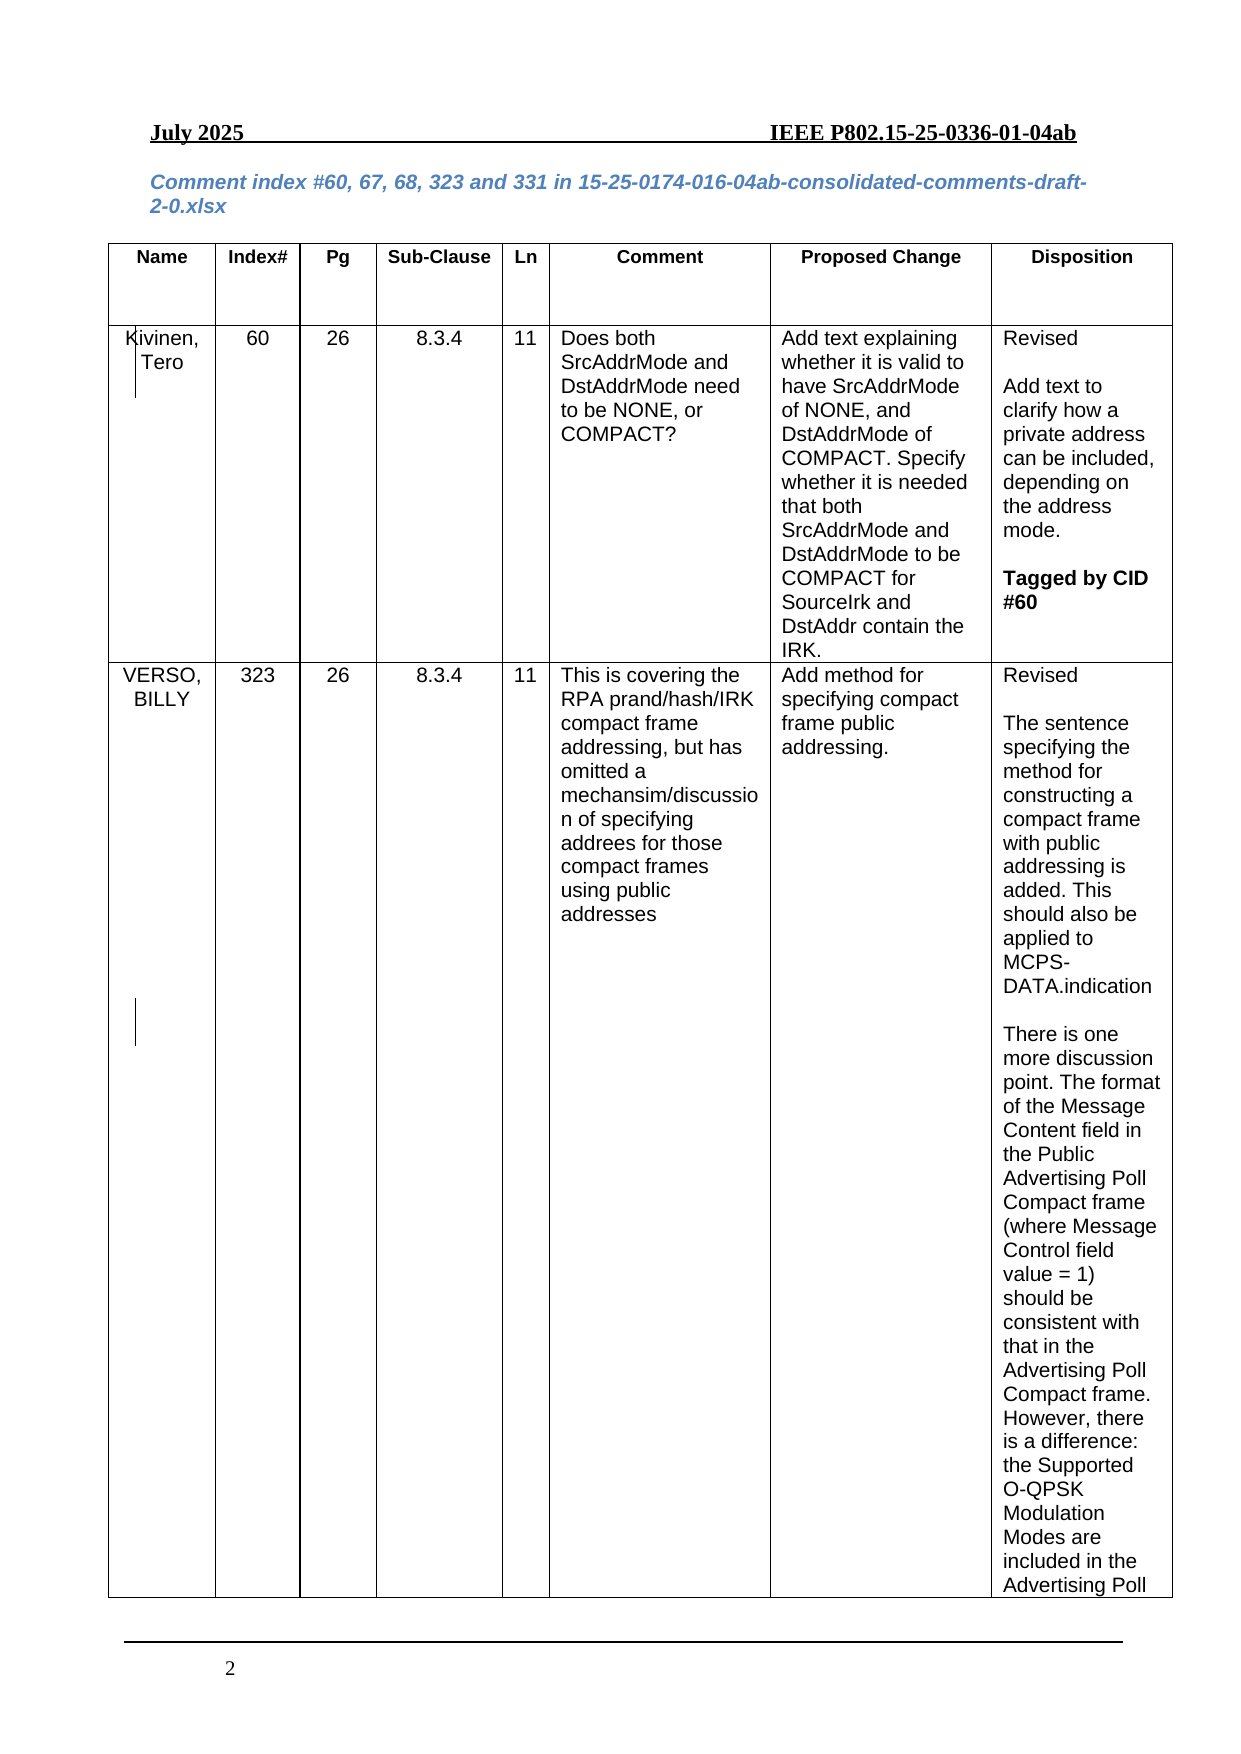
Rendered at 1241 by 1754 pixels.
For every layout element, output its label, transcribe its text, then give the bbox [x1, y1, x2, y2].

table_header Proposed Change [771, 244, 991, 325]
table_cell 8.3.4 [377, 663, 502, 1597]
table_cell 323 [216, 663, 299, 1597]
table_cell 26 [301, 663, 376, 1597]
table_cell 8.3.4 [377, 326, 502, 662]
table_cell Add text explaining whether it is valid to have SrcAddrMode of NONE, and DstAddrMode of COMPACT. Specify whether it is needed that both SrcAddrMode and DstAddrMode to be COMPACT for SourceIrk and DstAddr contain the IRK. [771, 326, 991, 662]
text Comment index #60, 67, 68, 323 and 331 in 15-25-0174-016-04ab-consolidated-comments-draft-2-0.xlsx [150, 169, 1090, 217]
table_header Ln [503, 244, 549, 325]
table_cell Kivinen, Tero [109, 326, 215, 662]
table_header Sub-Clause [377, 244, 502, 325]
table_cell VERSO, BILLY [109, 663, 215, 1597]
table_header Disposition [992, 244, 1172, 325]
table_cell Revised Add text to clarify how a private address can be included, depending on the address mode. Tagged by CID #60 [992, 326, 1172, 662]
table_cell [771, 663, 991, 1597]
table_cell 26 [301, 326, 376, 662]
table_cell 11 [503, 663, 549, 1597]
table_cell 60 [216, 326, 299, 662]
table_cell Does both SrcAddrMode and DstAddrMode need to be NONE, or COMPACT? [550, 326, 770, 662]
table_cell 11 [503, 326, 549, 662]
table_header Pg [301, 244, 376, 325]
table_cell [992, 663, 1172, 1597]
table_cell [550, 663, 770, 1597]
table_header Comment [550, 244, 770, 325]
table_header Index# [216, 244, 299, 325]
table_header Name [109, 244, 215, 325]
